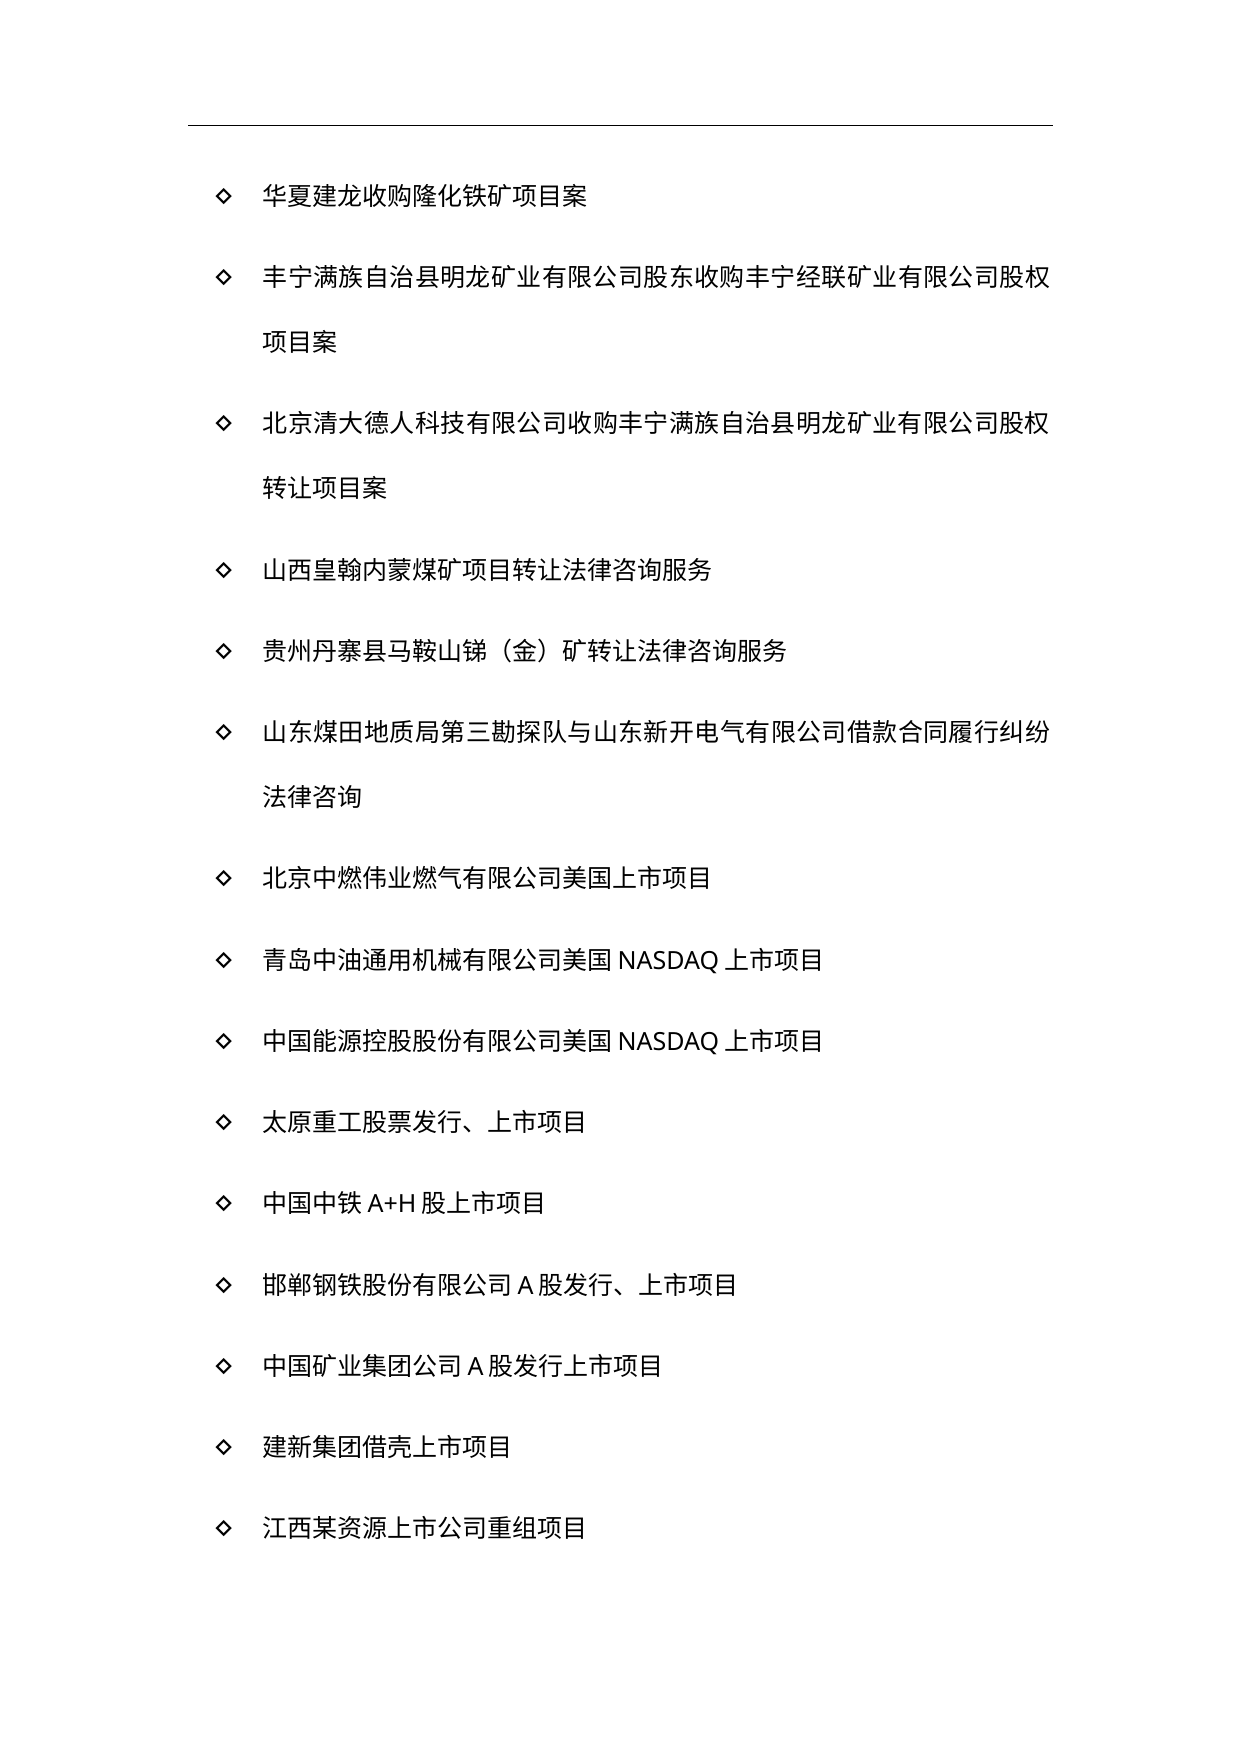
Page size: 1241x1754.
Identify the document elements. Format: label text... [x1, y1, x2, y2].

list 中国中铁A+H股上市项目 [212, 1169, 1053, 1234]
list 江西某资源上市公司重组项目 [212, 1494, 1053, 1559]
list 建新集团借壳上市项目 [212, 1413, 1053, 1478]
list 贵州丹寨县马鞍山锑（金）矿转让法律咨询服务 [212, 617, 1053, 682]
list 北京中燃伟业燃气有限公司美国上市项目 [212, 844, 1053, 909]
list 青岛中油通用机械有限公司美国NASDAQ上市项目 [212, 926, 1053, 991]
list 邯郸钢铁股份有限公司A股发行、上市项目 [212, 1251, 1053, 1316]
list 中国能源控股股份有限公司美国NASDAQ上市项目 [212, 1007, 1053, 1072]
list 中国矿业集团公司A股发行上市项目 [212, 1332, 1053, 1397]
list 山西皇翰内蒙煤矿项目转让法律咨询服务 [212, 536, 1053, 601]
list 北京清大德人科技有限公司收购丰宁满族自治县明龙矿业有限公司股权转让项目案 [212, 389, 1053, 519]
list 太原重工股票发行、上市项目 [212, 1088, 1053, 1153]
list 山东煤田地质局第三勘探队与山东新开电气有限公司借款合同履行纠纷法律咨询 [212, 698, 1053, 828]
list 丰宁满族自治县明龙矿业有限公司股东收购丰宁经联矿业有限公司股权项目案 [212, 243, 1053, 373]
list 华夏建龙收购隆化铁矿项目案 [212, 162, 1053, 227]
